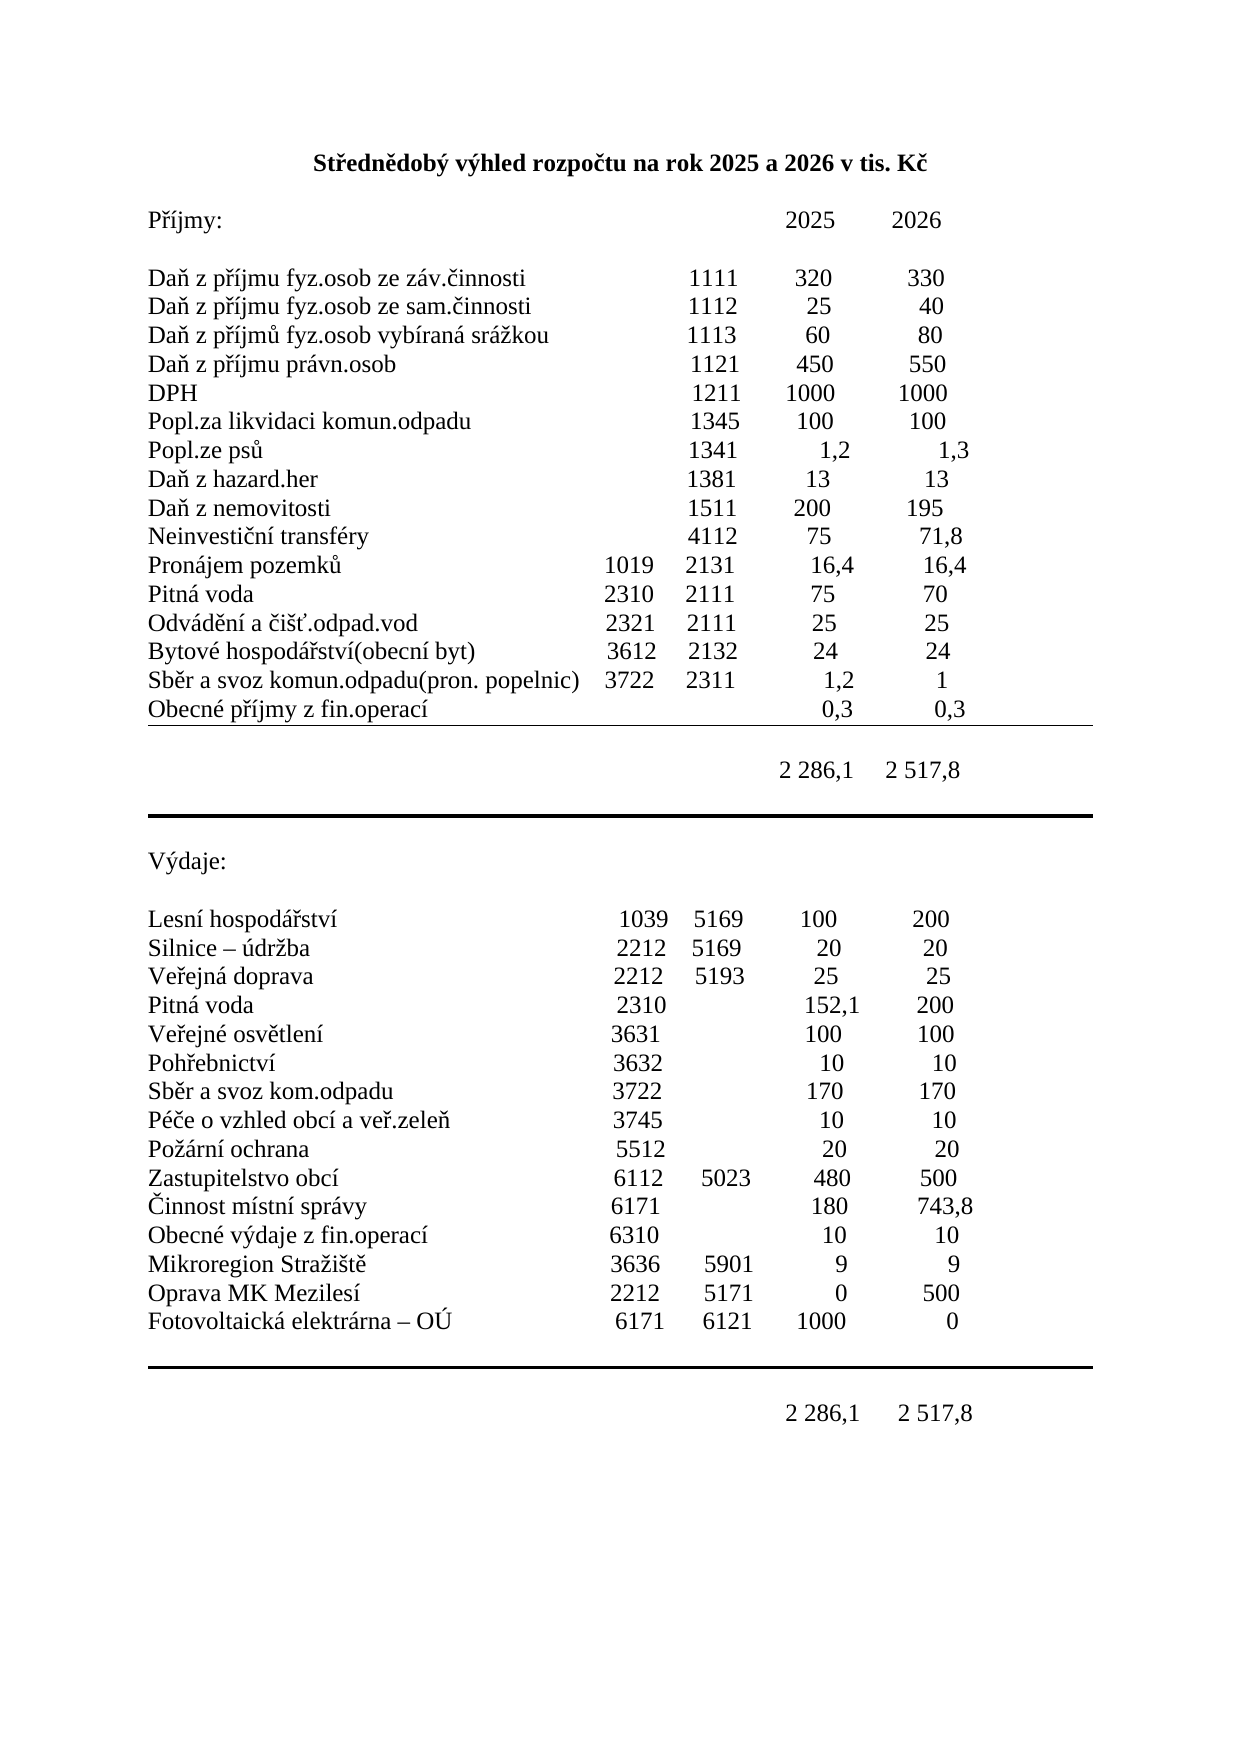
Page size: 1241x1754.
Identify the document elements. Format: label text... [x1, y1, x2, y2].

text Daň z příjmu fyz.osob ze záv.činnosti 1111 320 330 [148, 263, 1093, 291]
text Péče o vzhled obcí a veř.zeleň 3745 10 10 [148, 1105, 1093, 1134]
text Zastupitelstvo obcí 6112 5023 480 500 [148, 1163, 1093, 1191]
text Pohřebnictví 3632 10 10 [148, 1048, 1093, 1076]
text Výdaje: [148, 846, 1093, 875]
text Veřejná doprava 2212 5193 25 25 [148, 961, 1093, 990]
text Pitná voda 2310 2111 75 70 [148, 579, 1093, 608]
text Lesní hospodářství 1039 5169 100 200 [148, 904, 1093, 933]
text Daň z příjmu fyz.osob ze sam.činnosti 1112 25 40 [148, 291, 1093, 320]
text Veřejné osvětlení 3631 100 100 [148, 1019, 1093, 1048]
text 2 286,1 2 517,8 [148, 1398, 1093, 1427]
text Činnost místní správy 6171 180 743,8 [148, 1191, 1093, 1220]
text Oprava MK Mezilesí 2212 5171 0 500 [148, 1278, 1093, 1306]
text Obecné příjmy z fin.operací 0,3 0,3 [148, 694, 1093, 725]
text Daň z příjmu právn.osob 1121 450 550 [148, 349, 1093, 378]
text Sběr a svoz komun.odpadu(pron. popelnic) 3722 2311 1,2 1 [148, 665, 1093, 694]
text Daň z příjmů fyz.osob vybíraná srážkou 1113 60 80 [148, 320, 1093, 349]
text Sběr a svoz kom.odpadu 3722 170 170 [148, 1076, 1093, 1105]
text Příjmy: 2025 2026 [148, 205, 1093, 234]
text Pronájem pozemků 1019 2131 16,4 16,4 [148, 550, 1093, 579]
text Mikroregion Stražiště 3636 5901 9 9 [148, 1249, 1093, 1278]
text Popl.za likvidaci komun.odpadu 1345 100 100 [148, 406, 1093, 435]
text Požární ochrana 5512 20 20 [148, 1134, 1093, 1163]
text Střednědobý výhled rozpočtu na rok 2025 a 2026 v tis. Kč [148, 148, 1093, 176]
text DPH 1211 1000 1000 [148, 378, 1093, 406]
text Silnice – údržba 2212 5169 20 20 [148, 933, 1093, 961]
text Pitná voda 2310 152,1 200 [148, 990, 1093, 1019]
text Obecné výdaje z fin.operací 6310 10 10 [148, 1220, 1093, 1249]
text Fotovoltaická elektrárna – OÚ 6171 6121 1000 0 [148, 1306, 1093, 1335]
text Bytové hospodářství(obecní byt) 3612 2132 24 24 [148, 636, 1093, 665]
text Popl.ze psů 1341 1,2 1,3 [148, 435, 1093, 464]
text 2 286,1 2 517,8 [148, 755, 1093, 784]
text Odvádění a čišť.odpad.vod 2321 2111 25 25 [148, 608, 1093, 636]
text Daň z nemovitosti 1511 200 195 [148, 493, 1093, 521]
text Daň z hazard.her 1381 13 13 [148, 464, 1093, 493]
text Neinvestiční transféry 4112 75 71,8 [148, 521, 1093, 550]
